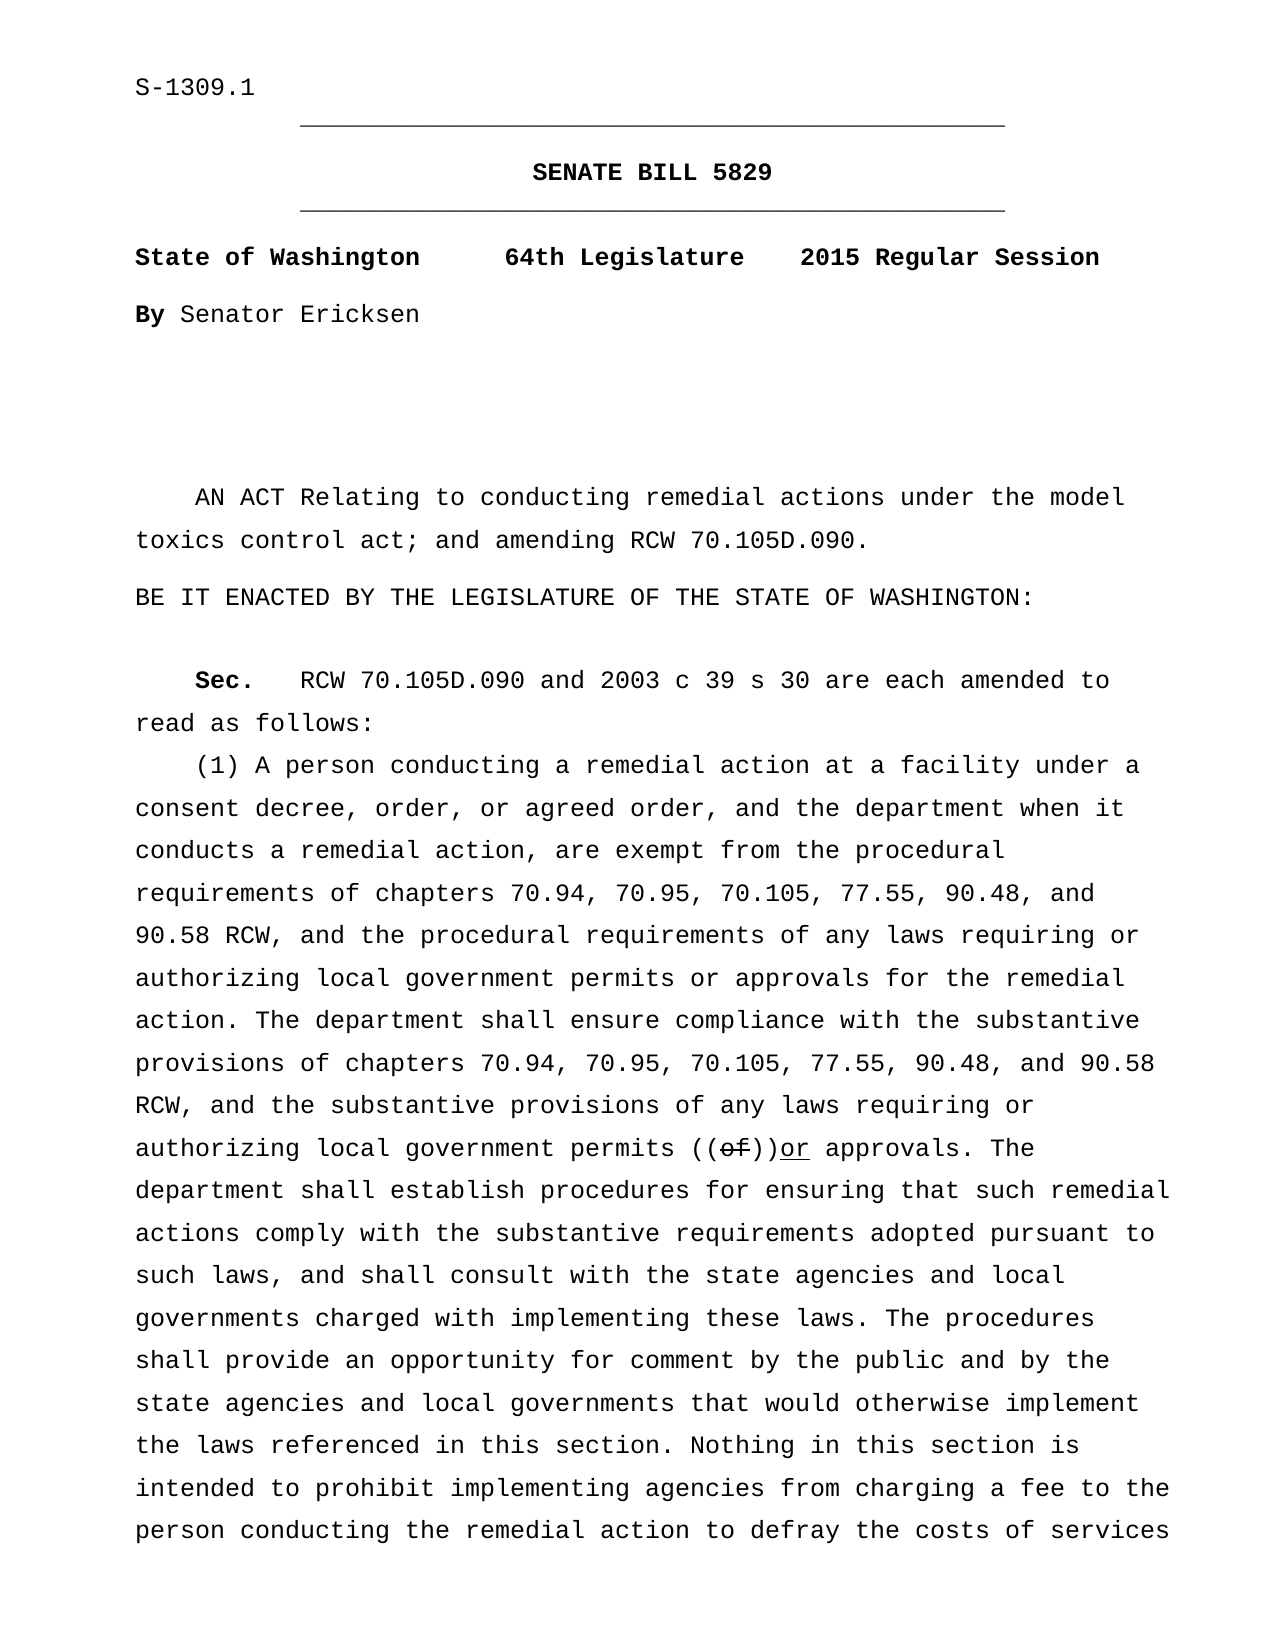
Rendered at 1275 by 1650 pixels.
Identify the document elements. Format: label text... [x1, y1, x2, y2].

text AN ACT Relating to conducting remedial actions under the model toxics control act; and amending RCW 70.105D.090. [135, 472, 1170, 557]
text _______________________________________________ [135, 188, 1170, 217]
text State of Washington 64th Legislature 2015 Regular Session [135, 245, 1170, 273]
text BE IT ENACTED BY THE LEGISLATURE OF THE STATE OF WASHINGTON: [135, 585, 1170, 613]
text S-1309.1 [135, 75, 1170, 103]
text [135, 740, 1170, 1547]
text By Senator Ericksen [135, 302, 1170, 330]
text _______________________________________________ [135, 103, 1170, 132]
text SENATE BILL 5829 [135, 160, 1170, 188]
text Sec. RCW 70.105D.090 and 2003 c 39 s 30 are each amended to read as follows: [135, 655, 1170, 740]
